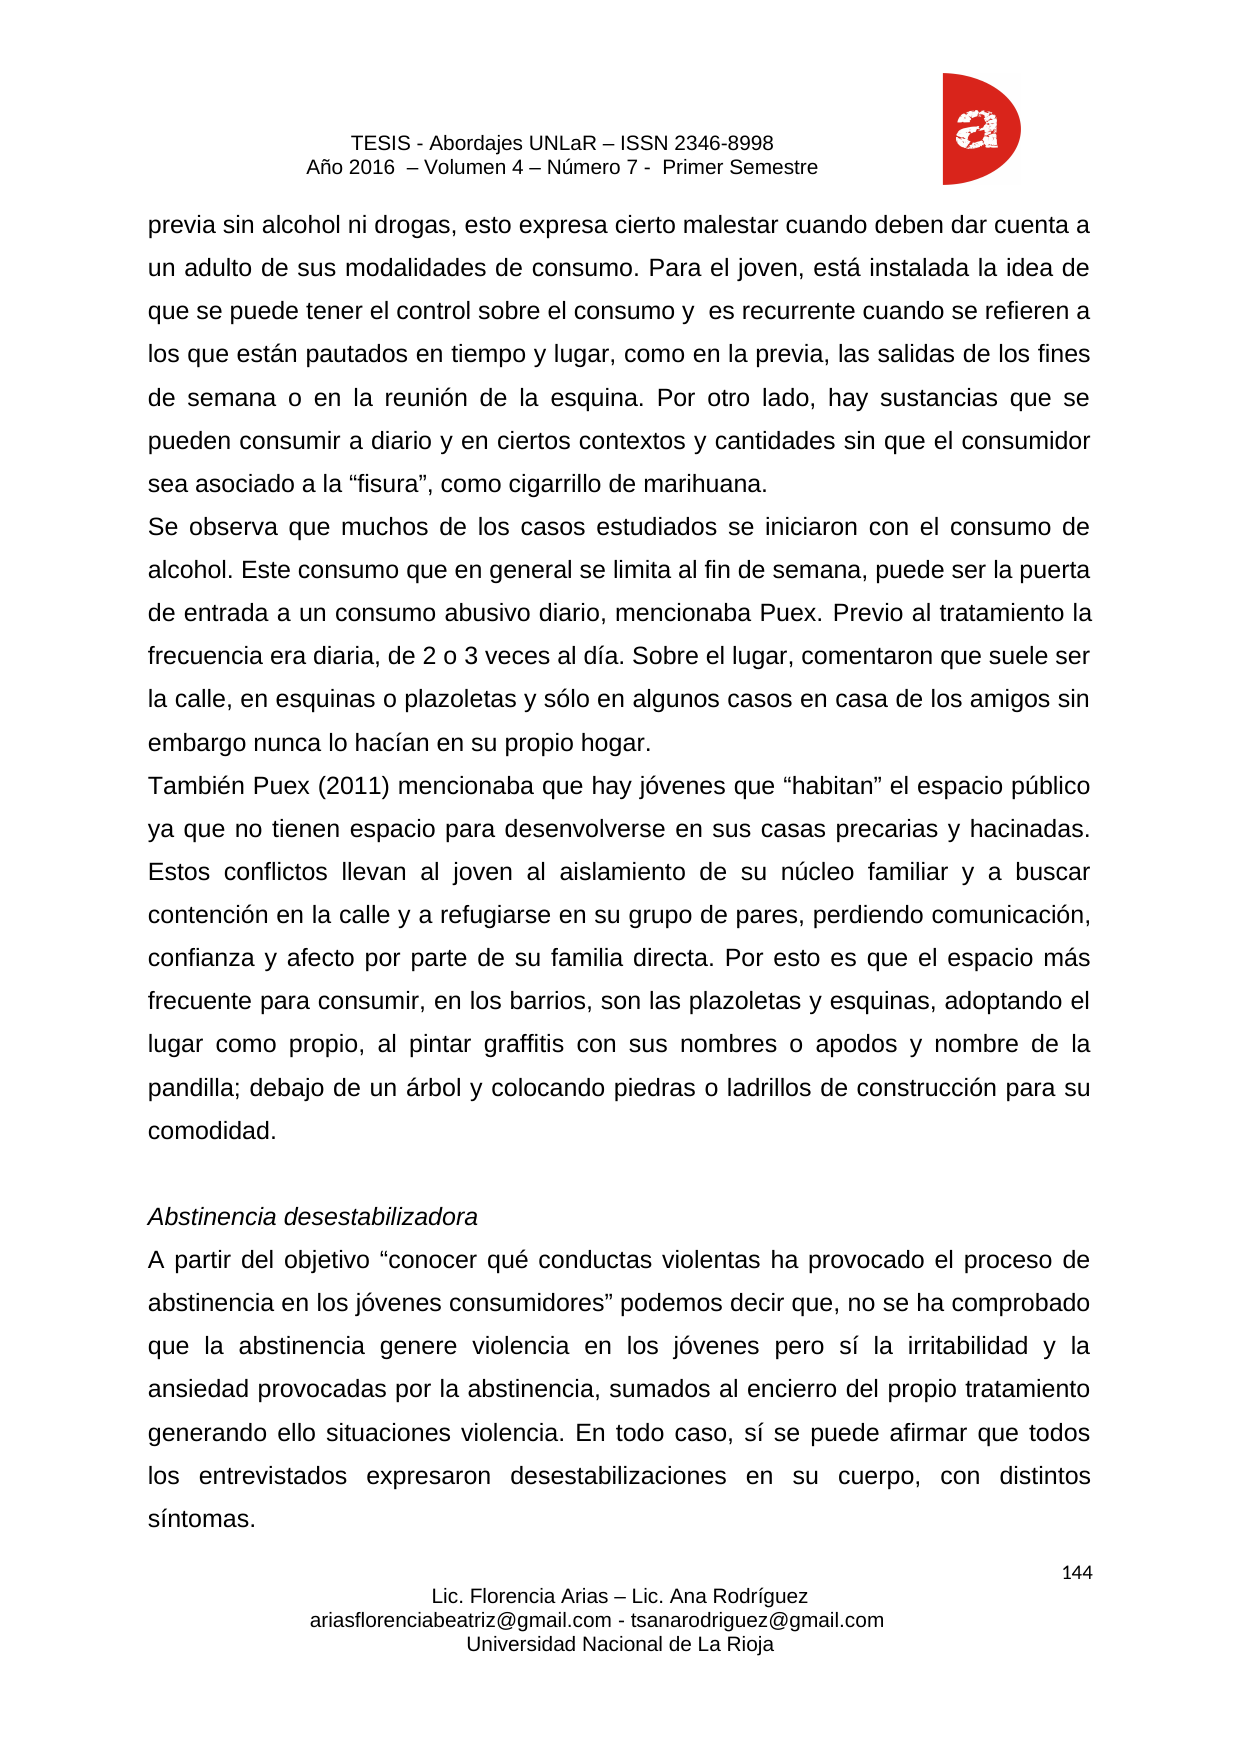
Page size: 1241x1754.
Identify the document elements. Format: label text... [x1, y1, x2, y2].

picture [942, 73, 1021, 185]
text Abstinencia desestabilizadora [148, 1202, 1092, 1231]
text A partir del objetivo “conocer qué conductas violentas ha provocado el proceso de abstinencia en los jóvenes consumidores” podemos decir que, no se ha comprobado que la abstinencia genere violencia en los jóvenes pero sí la irritabilidad y la ansiedad provocadas por la abstinencia, sumados al encierro del propio tratamiento generando ello situaciones violencia. En todo caso, sí se puede afirmar que todos los entrevistados expresaron desestabilizaciones en su cuerpo, con distintos síntomas. [148, 1245, 1092, 1533]
text Se observa que muchos de los casos estudiados se iniciaron con el consumo de alcohol. Este consumo que en general se limita al fin de semana, puede ser la puerta de entrada a un consumo abusivo diario, mencionaba Puex. Previo al tratamiento la frecuencia era diaria, de 2 o 3 veces al día. Sobre el lugar, comentaron que suele ser la calle, en esquinas o plazoletas y sólo en algunos casos en casa de los amigos sin embargo nunca lo hacían en su propio hogar. [148, 512, 1092, 756]
text También Puex (2011) mencionaba que hay jóvenes que “habitan” el espacio público ya que no tienen espacio para desenvolverse en sus casas precarias y hacinadas. Estos conflictos llevan al joven al aislamiento de su núcleo familiar y a buscar contención en la calle y a refugiarse en su grupo de pares, perdiendo comunicación, confianza y afecto por parte de su familia directa. Por esto es que el espacio más frecuente para consumir, en los barrios, son las plazoletas y esquinas, adoptando el lugar como propio, al pintar graffitis con sus nombres o apodos y nombre de la pandilla; debajo de un árbol y colocando piedras o ladrillos de construcción para su comodidad. [148, 771, 1092, 1144]
